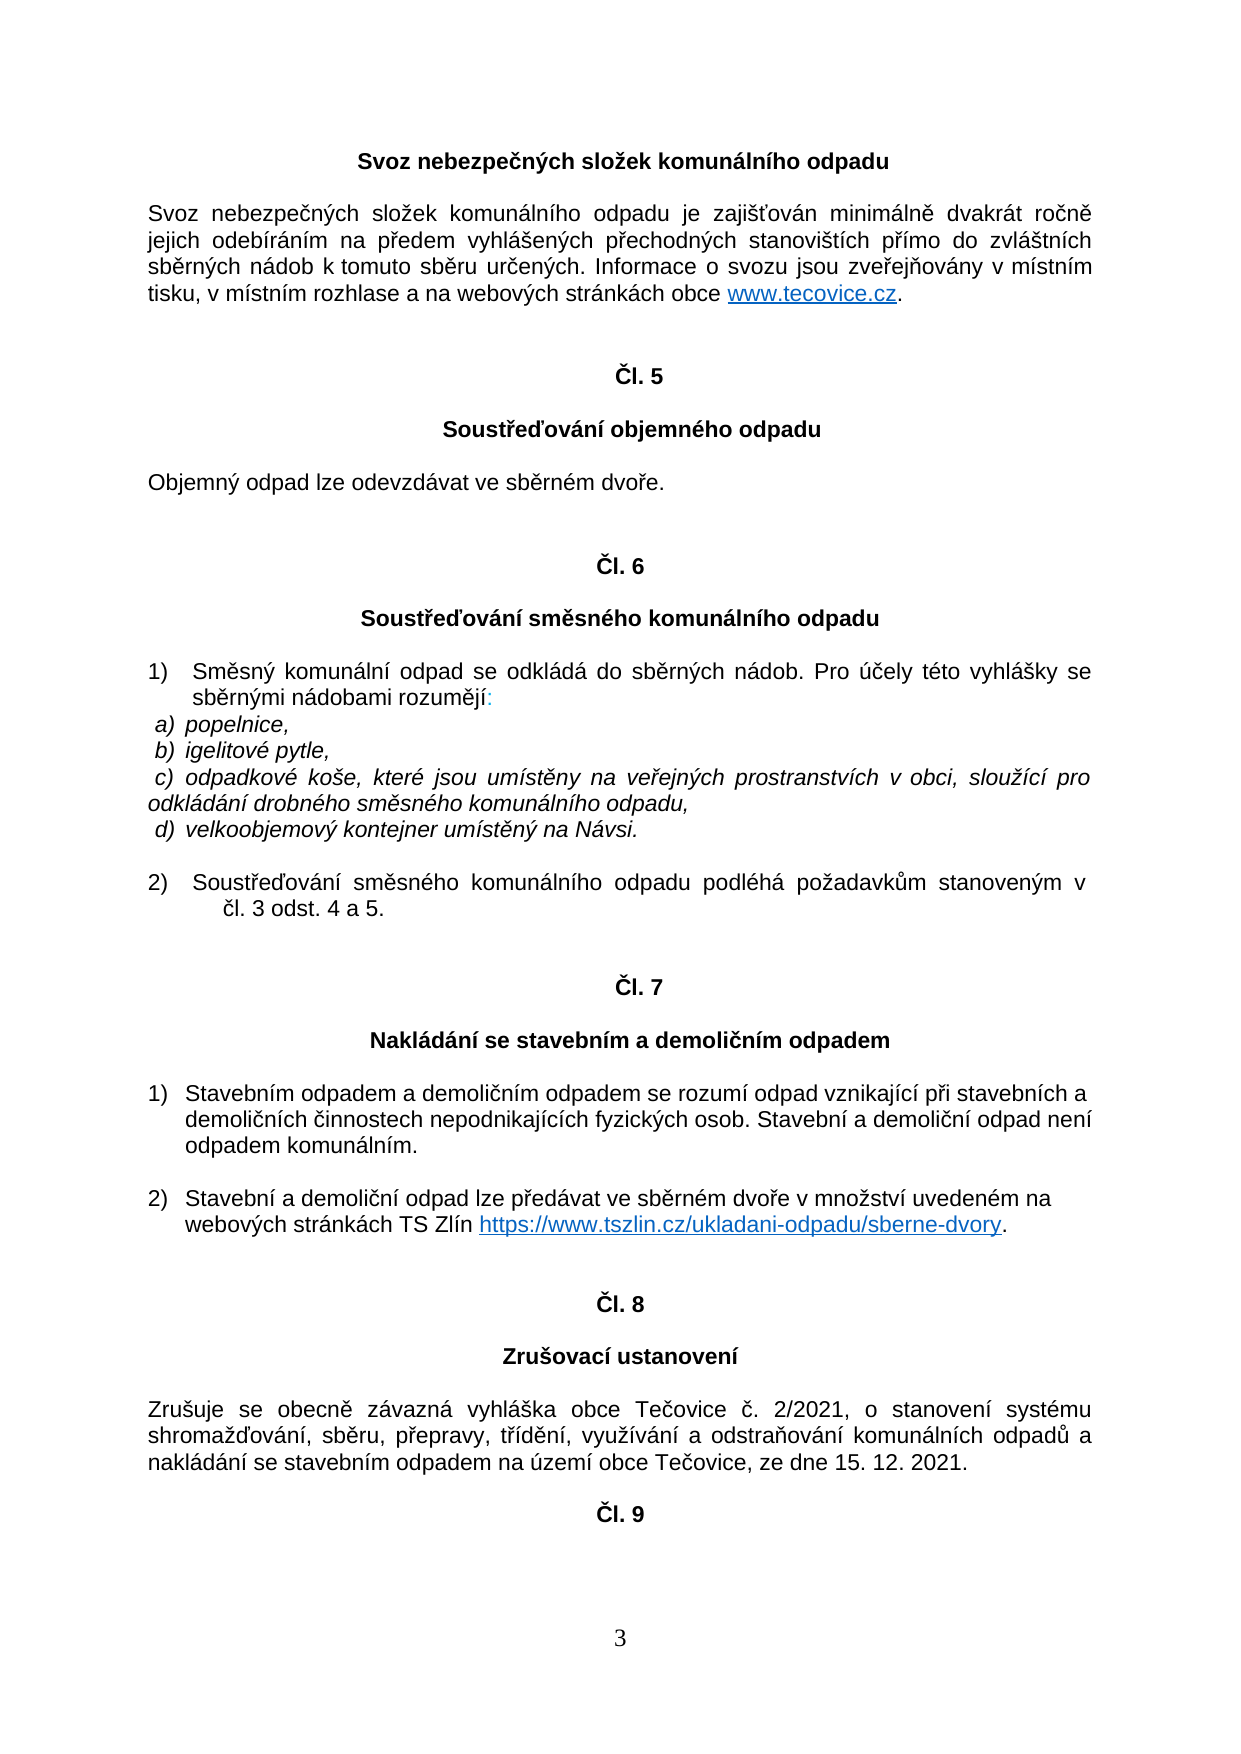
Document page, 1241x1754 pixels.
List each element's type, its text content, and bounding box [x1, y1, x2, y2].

text Nakládání se stavebním a demoličním odpadem [185, 1027, 1092, 1053]
list Soustřeďování směsného komunálního odpadu podléhá požadavkům stanoveným v čl. 3 odst. 4 a 5. [148, 869, 1092, 922]
list Stavební a demoliční odpad lze předávat ve sběrném dvoře v množství uvedeném na webových stránkách TS Zlín https://www.tszlin.cz/ukladani-odpadu/sberne-dvory. [148, 1185, 1092, 1238]
text Svoz nebezpečných složek komunálního odpadu je zajišťován minimálně dvakrát ročně jejich odebíráním na předem vyhlášených přechodných stanovištích přímo do zvláštních sběrných nádob k tomuto sběru určených. Informace o svozu jsou zveřejňovány v místním tisku, v místním rozhlase a na webových stránkách obce www.tecovice.cz. [148, 200, 1092, 306]
text Zrušuje se obecně závazná vyhláška obce Tečovice č. 2/2021, o stanovení systému shromažďování, sběru, přepravy, třídění, využívání a odstraňování komunálních odpadů a nakládání se stavebním odpadem na území obce Tečovice, ze dne 15. 12. 2021. [148, 1396, 1092, 1475]
list Stavebním odpadem a demoličním odpadem se rozumí odpad vznikající při stavebních a demoličních činnostech nepodnikajících fyzických osob. Stavební a demoliční odpad není odpadem komunálním. [148, 1080, 1092, 1159]
text Čl. 9 [148, 1501, 1092, 1528]
text Soustřeďování směsného komunálního odpadu [148, 605, 1092, 632]
text Čl. 5 [185, 363, 1092, 390]
text Soustřeďování objemného odpadu [185, 416, 1092, 442]
text Čl. 7 [185, 974, 1092, 1001]
list popelnice, [148, 711, 1092, 737]
list odpadkové koše, které jsou umístěny na veřejných prostranstvích v obci, sloužící pro odkládání drobného směsného komunálního odpadu, [148, 763, 1092, 816]
text Čl. 6 [148, 553, 1092, 579]
text Zrušovací ustanovení [148, 1343, 1092, 1369]
list igelitové pytle, [148, 737, 1092, 763]
subtitle Svoz nebezpečných složek komunálního odpadu [148, 148, 1092, 174]
text Objemný odpad lze odevzdávat ve sběrném dvoře. [148, 469, 1092, 495]
text Čl. 8 [148, 1291, 1092, 1317]
list velkoobjemový kontejner umístěný na Návsi. [148, 816, 1092, 842]
list Směsný komunální odpad se odkládá do sběrných nádob. Pro účely této vyhlášky se sběrnými nádobami rozumějí: [148, 658, 1092, 711]
